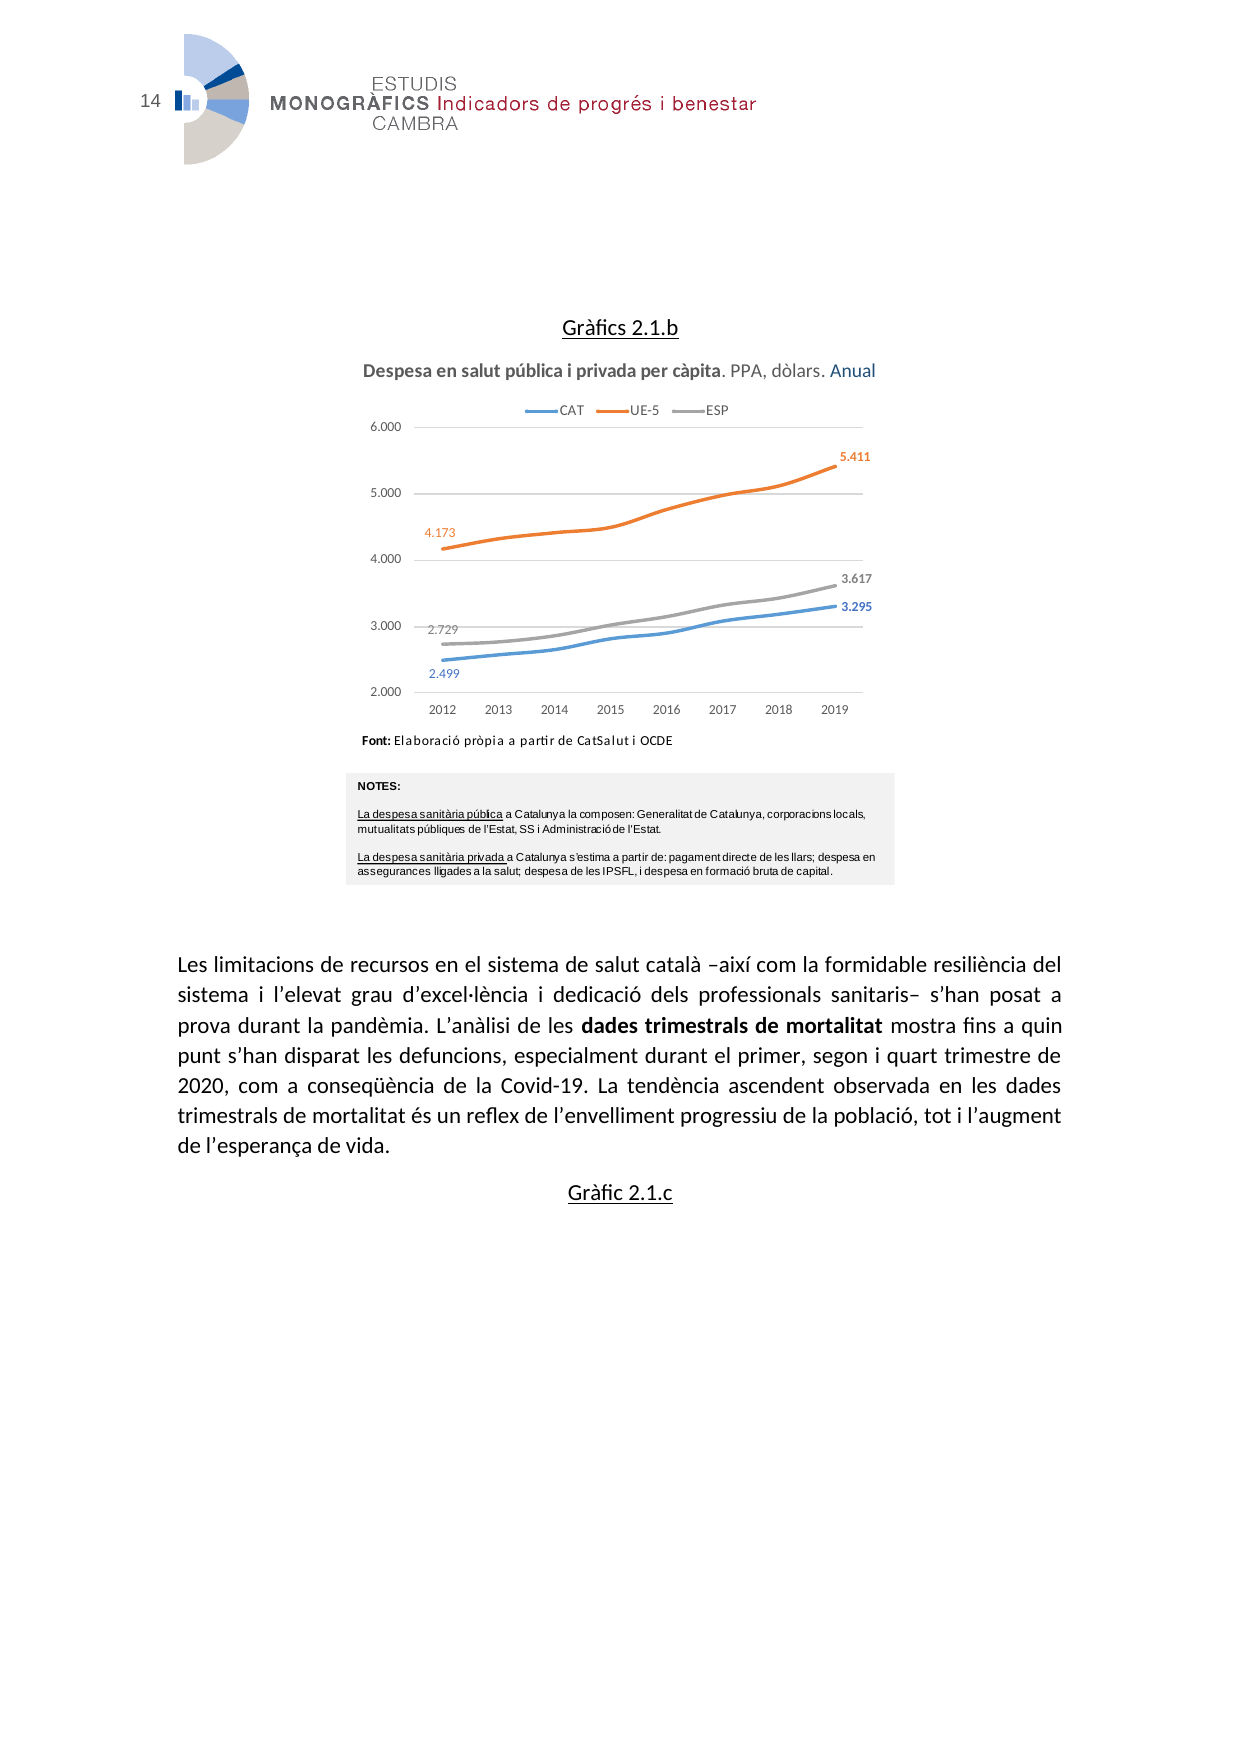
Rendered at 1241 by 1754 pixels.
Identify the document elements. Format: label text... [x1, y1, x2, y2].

text Gràfics 2.1.b [177, 313, 1063, 341]
text Les limitacions de recursos en el sistema de salut català –així com la formidable resiliència del sistema i l’elevat grau d’excel·lència i dedicació dels professionals sanitaris– s’han posat a prova durant la pandèmia. L’anàlisi de les dades trimestrals de mortalitat mostra fins a quin punt s’han disparat les defuncions, especialment durant el primer, segon i quart trimestre de 2020, com a conseqüència de la Covid-19. La tendència ascendent observada en les dades trimestrals de mortalitat és un reflex de l’envelliment progressiu de la població, tot i l’augment de l’esperança de vida. [177, 950, 1063, 1160]
text Gràfic 2.1.c [177, 1178, 1063, 1207]
picture [2, 2, 1241, 195]
